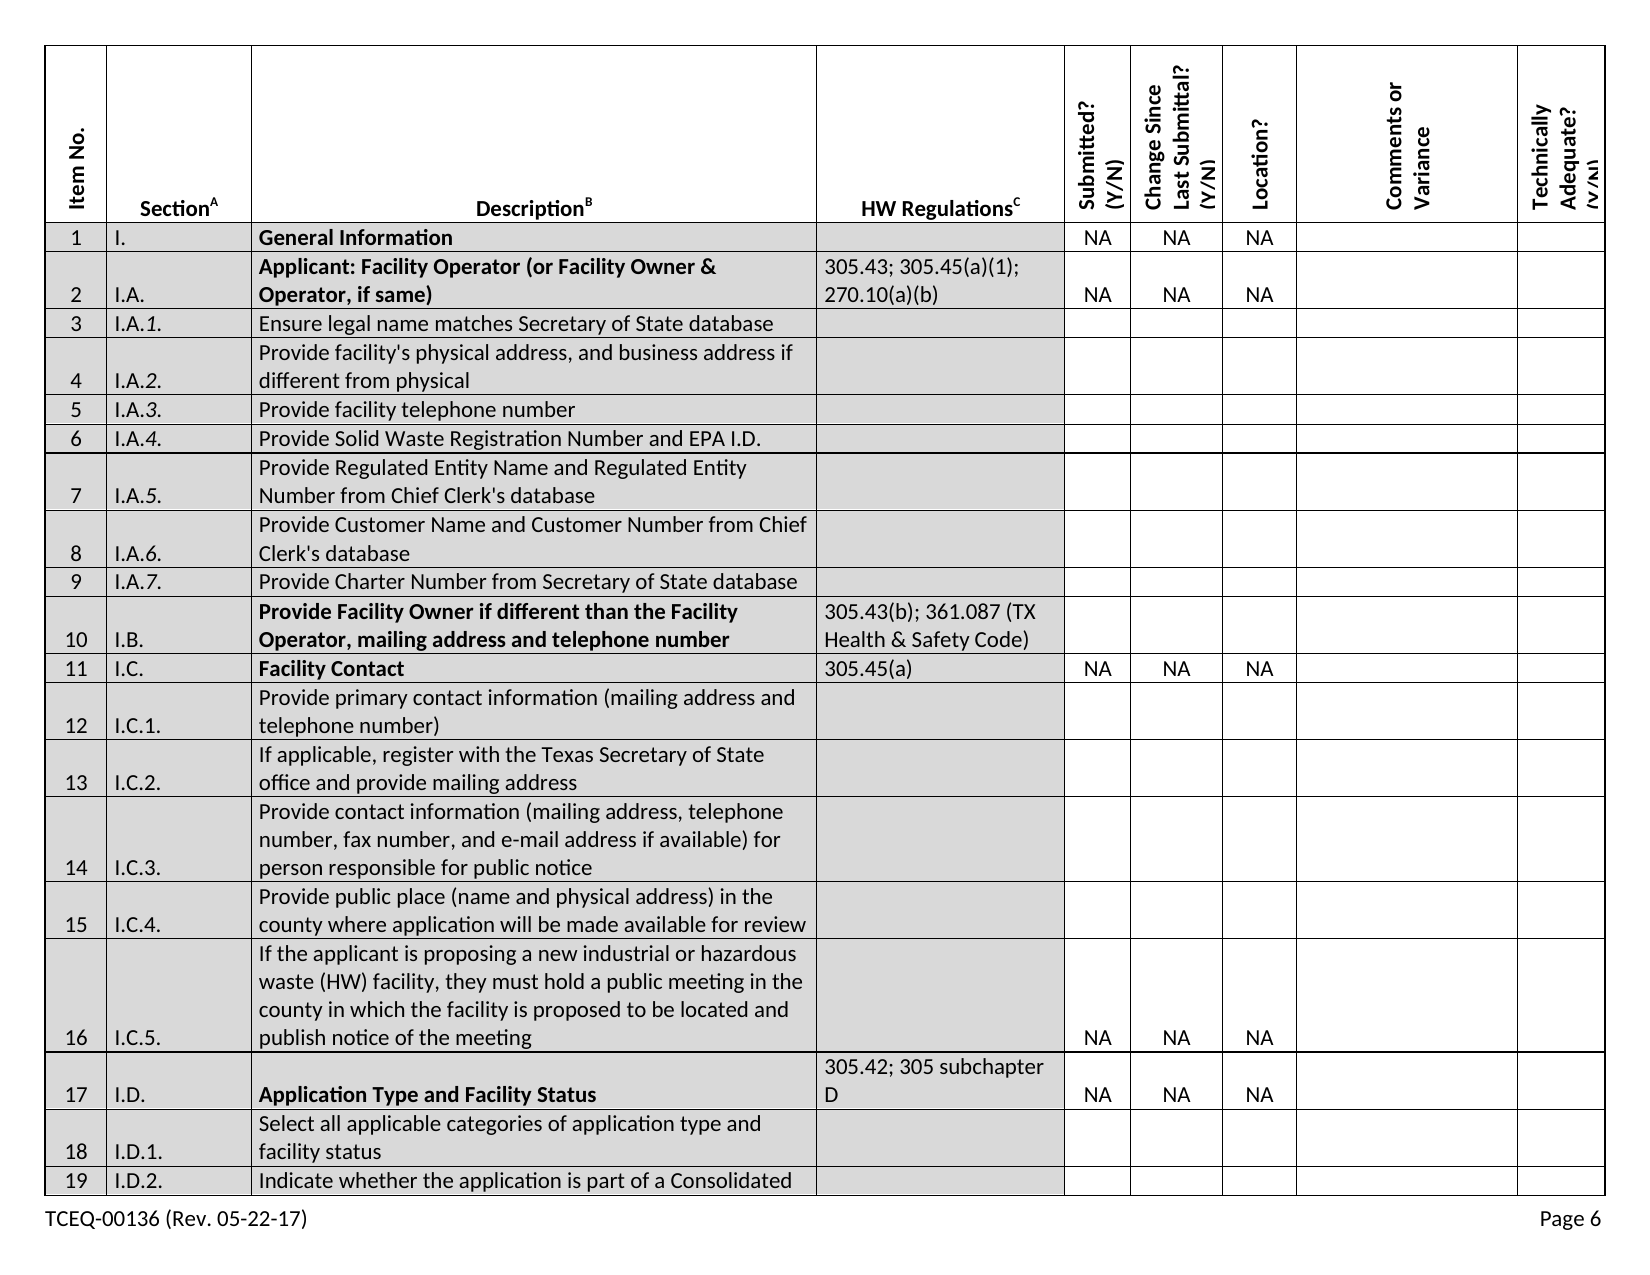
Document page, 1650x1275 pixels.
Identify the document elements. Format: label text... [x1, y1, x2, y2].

table_cell 9 [46, 568, 106, 596]
table_cell [1065, 454, 1130, 509]
table_cell Application Type and Facility Status [252, 1053, 816, 1108]
table_cell 5 [46, 395, 106, 423]
table_cell 14 [46, 797, 106, 881]
table_cell I.A.3. [107, 395, 251, 423]
table_cell I.A.1. [107, 309, 251, 337]
table_cell 17 [46, 1053, 106, 1108]
table_cell [1223, 1167, 1296, 1194]
table_cell [1223, 882, 1296, 938]
table_cell [1518, 654, 1604, 682]
table_cell [817, 1167, 1064, 1194]
table_cell [817, 568, 1064, 596]
table_cell [1297, 1110, 1517, 1166]
table_cell NA [1065, 252, 1130, 308]
table_cell NA [1131, 252, 1222, 308]
table_cell [1518, 511, 1604, 567]
table_cell [1065, 568, 1130, 596]
table_cell [1518, 568, 1604, 596]
table_cell [1223, 338, 1296, 394]
table_cell [1223, 395, 1296, 423]
table_cell 2 [46, 252, 106, 308]
table_cell [1518, 454, 1604, 509]
table_header Submitted? (Y/N) [1065, 46, 1130, 222]
table_cell [1065, 797, 1130, 881]
table_cell 11 [46, 654, 106, 682]
table_cell 305.45(a) [817, 654, 1064, 682]
table_cell [1518, 797, 1604, 881]
table_cell NA [1131, 1053, 1222, 1108]
table_cell [817, 511, 1064, 567]
table_cell [1518, 882, 1604, 938]
table_cell [1518, 252, 1604, 308]
table_header SectionA [107, 46, 251, 222]
table_cell NA [1065, 939, 1130, 1051]
table_cell [1297, 223, 1517, 251]
table_cell Provide Regulated Entity Name and Regulated Entity Number from Chief Clerk's database [252, 454, 816, 509]
table_cell [817, 454, 1064, 509]
table_cell [1065, 425, 1130, 452]
table_cell [1297, 797, 1517, 881]
table_cell [1518, 597, 1604, 653]
table_cell [817, 338, 1064, 394]
table_cell [1131, 425, 1222, 452]
table_cell [1065, 882, 1130, 938]
table_cell 13 [46, 740, 106, 796]
table_cell [1297, 454, 1517, 509]
table_cell 10 [46, 597, 106, 653]
table_cell I.D. [107, 1053, 251, 1108]
table_header Technically Adequate? (Y/N) [1518, 46, 1604, 222]
table_cell NA [1131, 654, 1222, 682]
table_cell Provide Solid Waste Registration Number and EPA I.D. [252, 425, 816, 452]
table_cell I.A.5. [107, 454, 251, 509]
table_cell I.A. [107, 252, 251, 308]
table_cell [1131, 568, 1222, 596]
table_cell [1223, 511, 1296, 567]
table_cell [1223, 797, 1296, 881]
table_cell General Information [252, 223, 816, 251]
table_cell I.A.6. [107, 511, 251, 567]
table_cell [1065, 1110, 1130, 1166]
table_cell [1065, 309, 1130, 337]
table_cell I.C.4. [107, 882, 251, 938]
table_cell [1223, 309, 1296, 337]
table_cell [1297, 1167, 1517, 1194]
table_cell [1131, 683, 1222, 739]
table_cell [1131, 454, 1222, 509]
table_cell [1223, 740, 1296, 796]
table_cell [1297, 597, 1517, 653]
table_cell I.A.4. [107, 425, 251, 452]
table_cell [1518, 425, 1604, 452]
table_cell [1297, 309, 1517, 337]
table_cell Select all applicable categories of application type and facility status [252, 1110, 816, 1166]
table_cell [1223, 683, 1296, 739]
table_cell [1297, 882, 1517, 938]
table_cell [1223, 425, 1296, 452]
table_cell I.C. [107, 654, 251, 682]
table_header HW RegulationsC [817, 46, 1064, 222]
table_cell NA [1223, 223, 1296, 251]
table_cell [1131, 338, 1222, 394]
table_cell [1131, 797, 1222, 881]
table_cell NA [1065, 654, 1130, 682]
table_cell Facility Contact [252, 654, 816, 682]
table_cell Provide Charter Number from Secretary of State database [252, 568, 816, 596]
table_cell If applicable, register with the Texas Secretary of State office and provide mailing address [252, 740, 816, 796]
table_cell [1131, 395, 1222, 423]
table_cell [817, 223, 1064, 251]
table_header Change Since Last Submittal? (Y/N) [1131, 46, 1222, 222]
table_cell NA [1065, 223, 1130, 251]
table_cell [1131, 511, 1222, 567]
table_cell 305.42; 305 subchapter D [817, 1053, 1064, 1108]
table_cell [1065, 511, 1130, 567]
table_cell [1518, 395, 1604, 423]
table_cell [817, 1110, 1064, 1166]
table_cell [1065, 1167, 1130, 1194]
table_cell NA [1065, 1053, 1130, 1108]
table_cell [817, 740, 1064, 796]
table_cell [1297, 740, 1517, 796]
table_cell [817, 395, 1064, 423]
table_cell 305.43(b); 361.087 (TX Health & Safety Code) [817, 597, 1064, 653]
table_cell Applicant: Facility Operator (or Facility Owner & Operator, if same) [252, 252, 816, 308]
table_cell [817, 309, 1064, 337]
table_cell 6 [46, 425, 106, 452]
table_cell [1297, 939, 1517, 1051]
table_cell [1518, 338, 1604, 394]
table_cell [1065, 683, 1130, 739]
table_cell [1518, 309, 1604, 337]
table_cell I.D.2. [107, 1167, 251, 1194]
table_cell [1518, 683, 1604, 739]
table_header Item No. [46, 46, 106, 222]
table_cell 4 [46, 338, 106, 394]
table_cell 305.43; 305.45(a)(1); 270.10(a)(b) [817, 252, 1064, 308]
table_cell [1518, 740, 1604, 796]
table_cell Provide facility's physical address, and business address if different from physical [252, 338, 816, 394]
table_cell [1131, 1167, 1222, 1194]
table_cell [1065, 395, 1130, 423]
table_cell 7 [46, 454, 106, 509]
table_cell [817, 939, 1064, 1051]
table_cell NA [1223, 1053, 1296, 1108]
table_cell 16 [46, 939, 106, 1051]
table_cell [1297, 683, 1517, 739]
table_cell 15 [46, 882, 106, 938]
table_cell [1297, 395, 1517, 423]
table_cell [1131, 740, 1222, 796]
table_cell [1297, 1053, 1517, 1108]
table_cell NA [1223, 939, 1296, 1051]
table_cell [1297, 425, 1517, 452]
table_cell I.C.5. [107, 939, 251, 1051]
table_cell I.B. [107, 597, 251, 653]
table_cell 1 [46, 223, 106, 251]
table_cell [252, 1167, 816, 1194]
table_cell [1131, 309, 1222, 337]
table_cell 12 [46, 683, 106, 739]
table_cell [1131, 597, 1222, 653]
table_cell I.C.1. [107, 683, 251, 739]
table_cell I. [107, 223, 251, 251]
table_cell [1131, 1110, 1222, 1166]
table_cell Provide contact information (mailing address, telephone number, fax number, and e-mail address if available) for person responsible for public notice [252, 797, 816, 881]
table_cell 18 [46, 1110, 106, 1166]
table_cell 19 [46, 1167, 106, 1194]
table_cell [1297, 511, 1517, 567]
table_cell [1065, 597, 1130, 653]
table_cell I.A.7. [107, 568, 251, 596]
table_header Comments or Variance [1297, 46, 1517, 222]
table_cell I.D.1. [107, 1110, 251, 1166]
table_cell [1131, 882, 1222, 938]
table_cell [817, 882, 1064, 938]
table_cell [1223, 568, 1296, 596]
table_cell 8 [46, 511, 106, 567]
table_cell [1065, 338, 1130, 394]
table_cell Provide facility telephone number [252, 395, 816, 423]
table_cell Provide public place (name and physical address) in the county where application will be made available for review [252, 882, 816, 938]
table_cell [1223, 1110, 1296, 1166]
table_cell [817, 425, 1064, 452]
table_cell NA [1223, 654, 1296, 682]
table_cell [1297, 252, 1517, 308]
table_header DescriptionB [252, 46, 816, 222]
table_cell NA [1223, 252, 1296, 308]
table_cell [1518, 1110, 1604, 1166]
table_cell I.C.3. [107, 797, 251, 881]
table_cell [1223, 454, 1296, 509]
table_cell [1518, 1053, 1604, 1108]
table_cell Provide Facility Owner if different than the Facility Operator, mailing address and telephone number [252, 597, 816, 653]
table_cell Provide primary contact information (mailing address and telephone number) [252, 683, 816, 739]
table_cell Ensure legal name matches Secretary of State database [252, 309, 816, 337]
table_cell I.A.2. [107, 338, 251, 394]
table_cell 3 [46, 309, 106, 337]
table_cell [817, 683, 1064, 739]
table_cell [1297, 654, 1517, 682]
table_cell [1297, 568, 1517, 596]
table_cell [1297, 338, 1517, 394]
table_header Location? [1223, 46, 1296, 222]
table_cell [817, 797, 1064, 881]
table_cell [1518, 1167, 1604, 1194]
table_cell I.C.2. [107, 740, 251, 796]
table_cell [1223, 597, 1296, 653]
table_cell If the applicant is proposing a new industrial or hazardous waste (HW) facility, they must hold a public meeting in the county in which the facility is proposed to be located and publish notice of the meeting [252, 939, 816, 1051]
table_cell [1518, 223, 1604, 251]
table_cell [1065, 740, 1130, 796]
table_cell Provide Customer Name and Customer Number from Chief Clerk's database [252, 511, 816, 567]
table_cell NA [1131, 939, 1222, 1051]
table_cell NA [1131, 223, 1222, 251]
table_cell [1518, 939, 1604, 1051]
